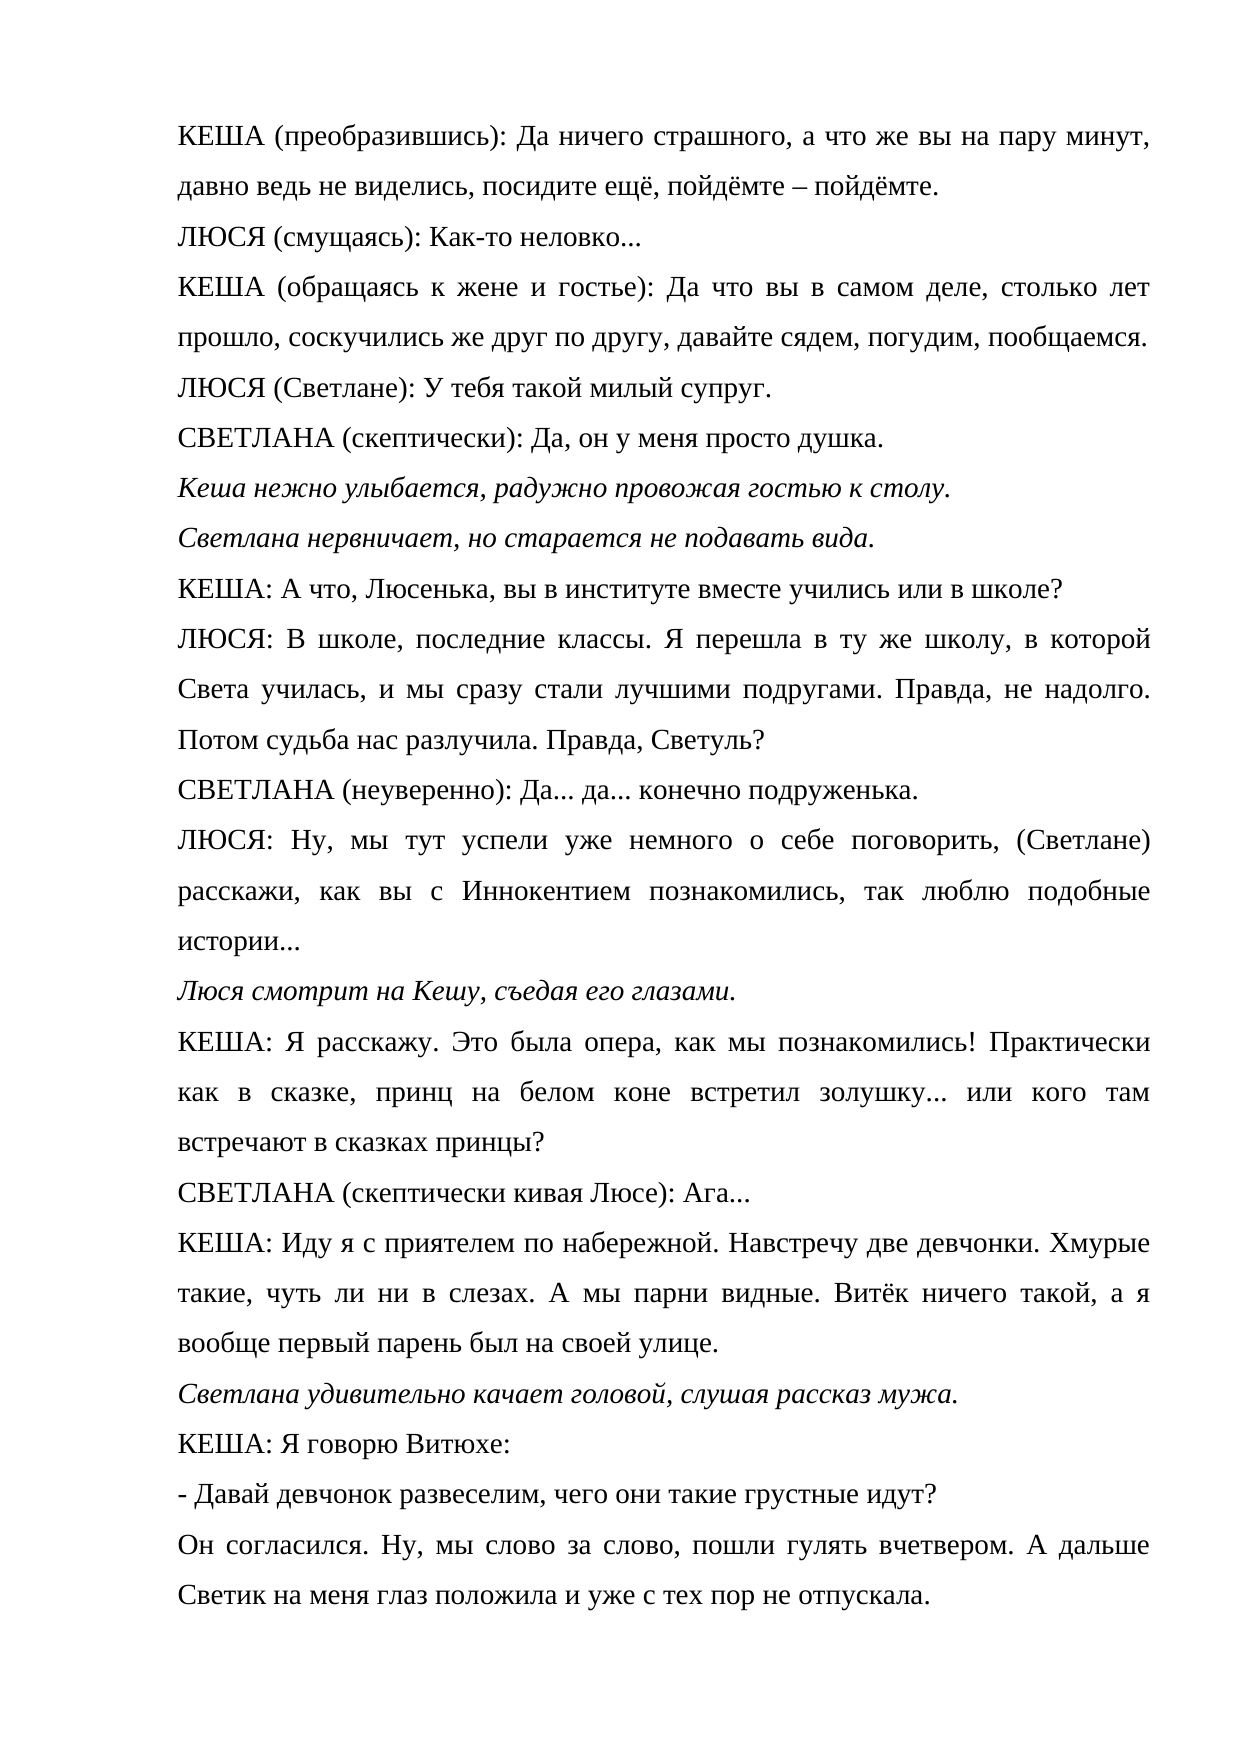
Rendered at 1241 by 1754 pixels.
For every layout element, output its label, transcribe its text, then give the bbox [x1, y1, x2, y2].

text - Давай девчонок развеселим, чего они такие грустные идут? [177, 1477, 1152, 1510]
text КЕША: Я расскажу. Это была опера, как мы познакомились! Практически как в сказке, принц на белом коне встретил золушку... или кого там встречают в сказках принцы? [177, 1024, 1152, 1158]
text Светлана удивительно качает головой, слушая рассказ мужа. [177, 1376, 1152, 1409]
text КЕША: А что, Люсенька, вы в институте вместе учились или в школе? [177, 571, 1152, 604]
text СВЕТЛАНА (скептически): Да, он у меня просто душка. [177, 420, 1152, 453]
text ЛЮСЯ (Светлане): У тебя такой милый супруг. [177, 370, 1152, 403]
text ЛЮСЯ: В школе, последние классы. Я перешла в ту же школу, в которой Света училась, и мы сразу стали лучшими подругами. Правда, не надолго. Потом судьба нас разлучила. Правда, Светуль? [177, 621, 1152, 755]
text Светлана нервничает, но старается не подавать вида. [177, 521, 1152, 554]
text СВЕТЛАНА (неуверенно): Да... да... конечно подруженька. [177, 772, 1152, 806]
text КЕША: Иду я с приятелем по набережной. Навстречу две девчонки. Хмурые такие, чуть ли ни в слезах. А мы парни видные. Витёк ничего такой, а я вообще первый парень был на своей улице. [177, 1225, 1152, 1359]
text Кеша нежно улыбается, радужно провожая гостью к столу. [177, 470, 1152, 504]
text КЕША (преобразившись): Да ничего страшного, а что же вы на пару минут, давно ведь не виделись, посидите ещё, пойдёмте – пойдёмте. [177, 118, 1152, 202]
text КЕША: Я говорю Витюхе: [177, 1426, 1152, 1460]
text ЛЮСЯ: Ну, мы тут успели уже немного о себе поговорить, (Светлане) расскажи, как вы с Иннокентием познакомились, так люблю подобные истории... [177, 822, 1152, 957]
text ЛЮСЯ (смущаясь): Как-то неловко... [177, 219, 1152, 252]
text СВЕТЛАНА (скептически кивая Люсе): Ага... [177, 1175, 1152, 1208]
text Люся смотрит на Кешу, съедая его глазами. [177, 973, 1152, 1007]
text КЕША (обращаясь к жене и гостье): Да что вы в самом деле, столько лет прошло, соскучились же друг по другу, давайте сядем, погудим, пообщаемся. [177, 269, 1152, 353]
text Он согласился. Ну, мы слово за слово, пошли гулять вчетвером. А дальше Светик на меня глаз положила и уже с тех пор не отпускала. [177, 1527, 1152, 1611]
